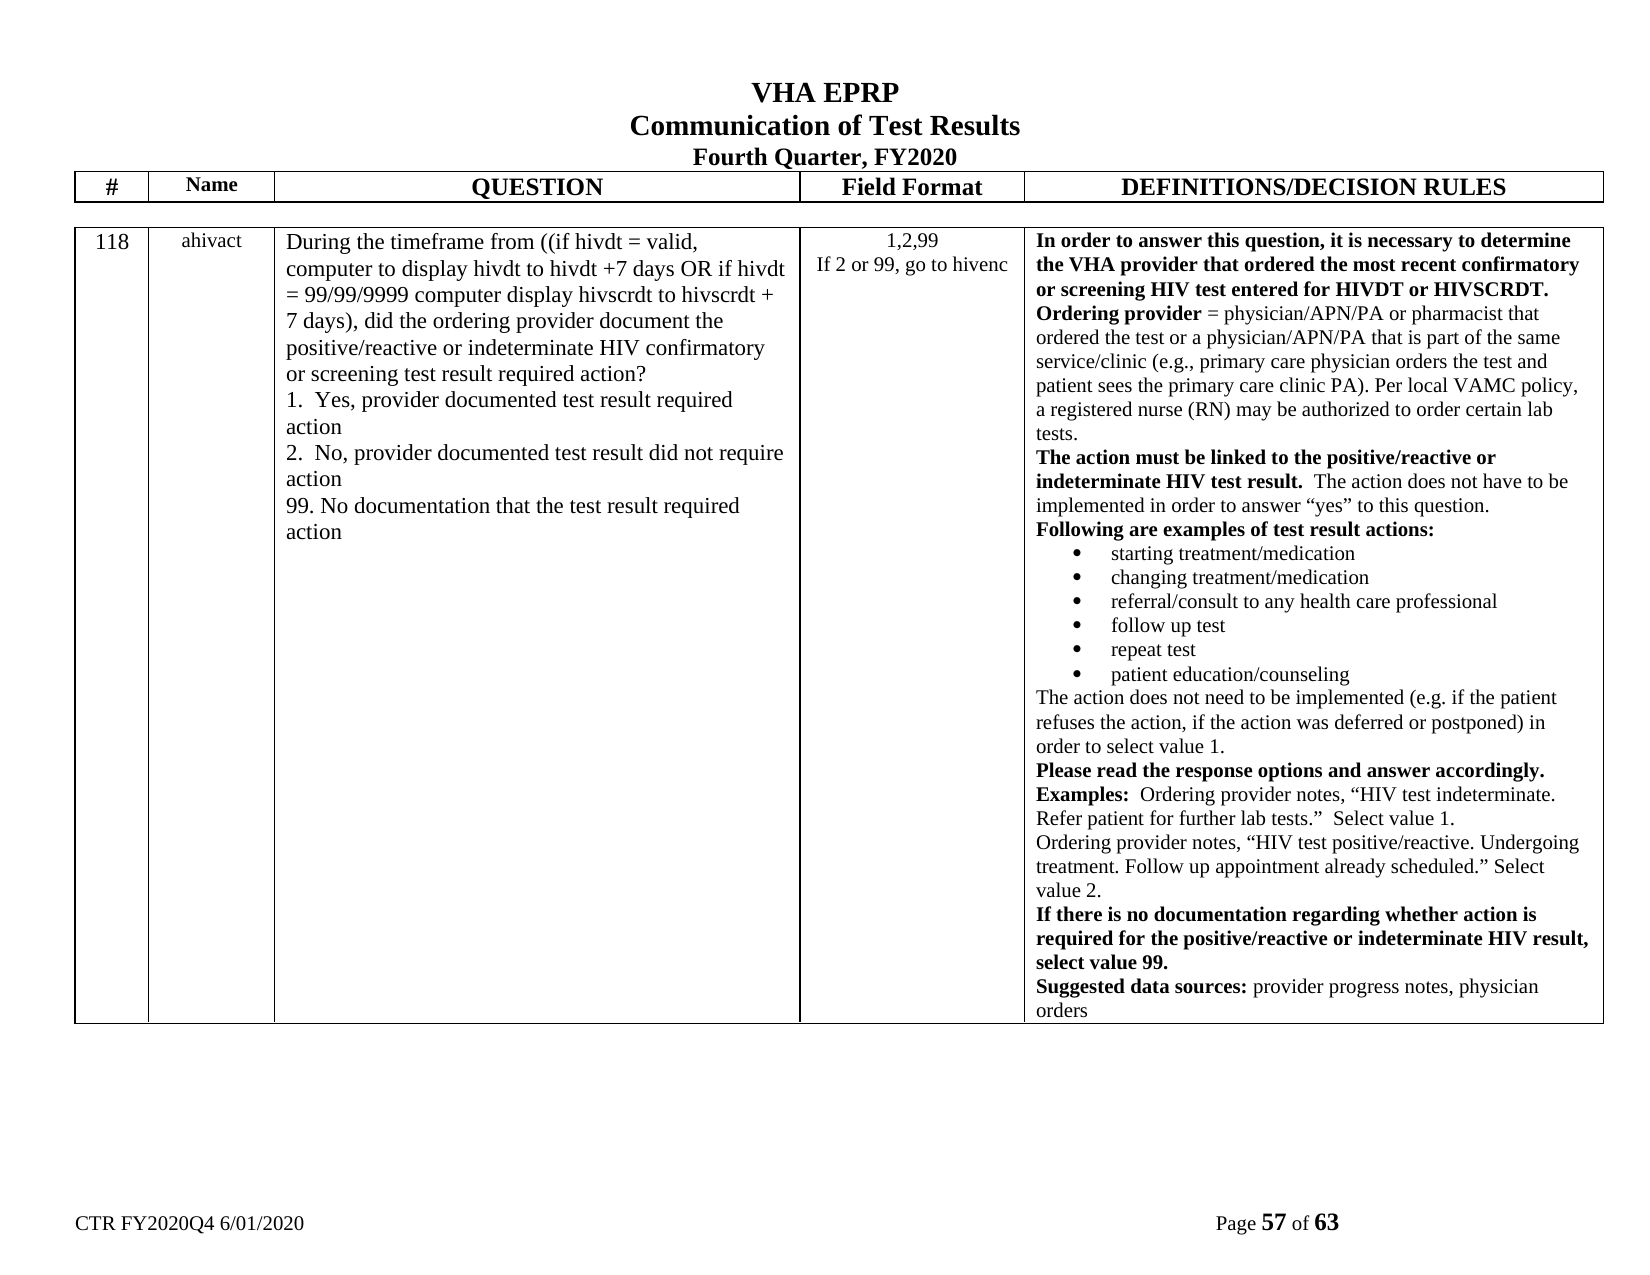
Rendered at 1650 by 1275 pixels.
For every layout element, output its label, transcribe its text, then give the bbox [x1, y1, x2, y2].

table_cell ahivact [149, 228, 274, 1022]
table_cell 1,2,99 If 2 or 99, go to hivenc [801, 228, 1024, 1022]
table_cell In order to answer this question, it is necessary to determine the VHA provider that ordered the most recent confirmatory or screening HIV test entered for HIVDT or HIVSCRDT. Ordering provider = physician/APN/PA or pharmacist that ordered the test or a physician/APN/PA that is part of the same service/clinic (e.g., primary care physician orders the test and patient sees the primary care clinic PA). Per local VAMC policy, a registered nurse (RN) may be authorized to order certain lab tests. The action must be linked to the positive/reactive or indeterminate HIV test result. The action does not have to be implemented in order to answer “yes” to this question. Following are examples of test result actions: starting treatment/medication changing treatment/medication referral/consult to any health care professional follow up test repeat test patient education/counseling The action does not need to be implemented (e.g. if the patient refuses the action, if the action was deferred or postponed) in order to select value 1. Please read the response options and answer accordingly. Examples: Ordering provider notes, “HIV test indeterminate. Refer patient for further lab tests.” Select value 1. Ordering provider notes, “HIV test positive/reactive. Undergoing treatment. Follow up appointment already scheduled.” Select value 2. If there is no documentation regarding whether action is required for the positive/reactive or indeterminate HIV result, select value 99. Suggested data sources: provider progress notes, physician orders [1025, 228, 1603, 1022]
table_cell During the timeframe from ((if hivdt = valid, computer to display hivdt to hivdt +7 days OR if hivdt = 99/99/9999 computer display hivscrdt to hivscrdt + 7 days), did the ordering provider document the positive/reactive or indeterminate HIV confirmatory or screening test result required action? 1. Yes, provider documented test result required action 2. No, provider documented test result did not require action 99. No documentation that the test result required action [275, 228, 799, 1022]
table_cell 118 [76, 228, 148, 1022]
